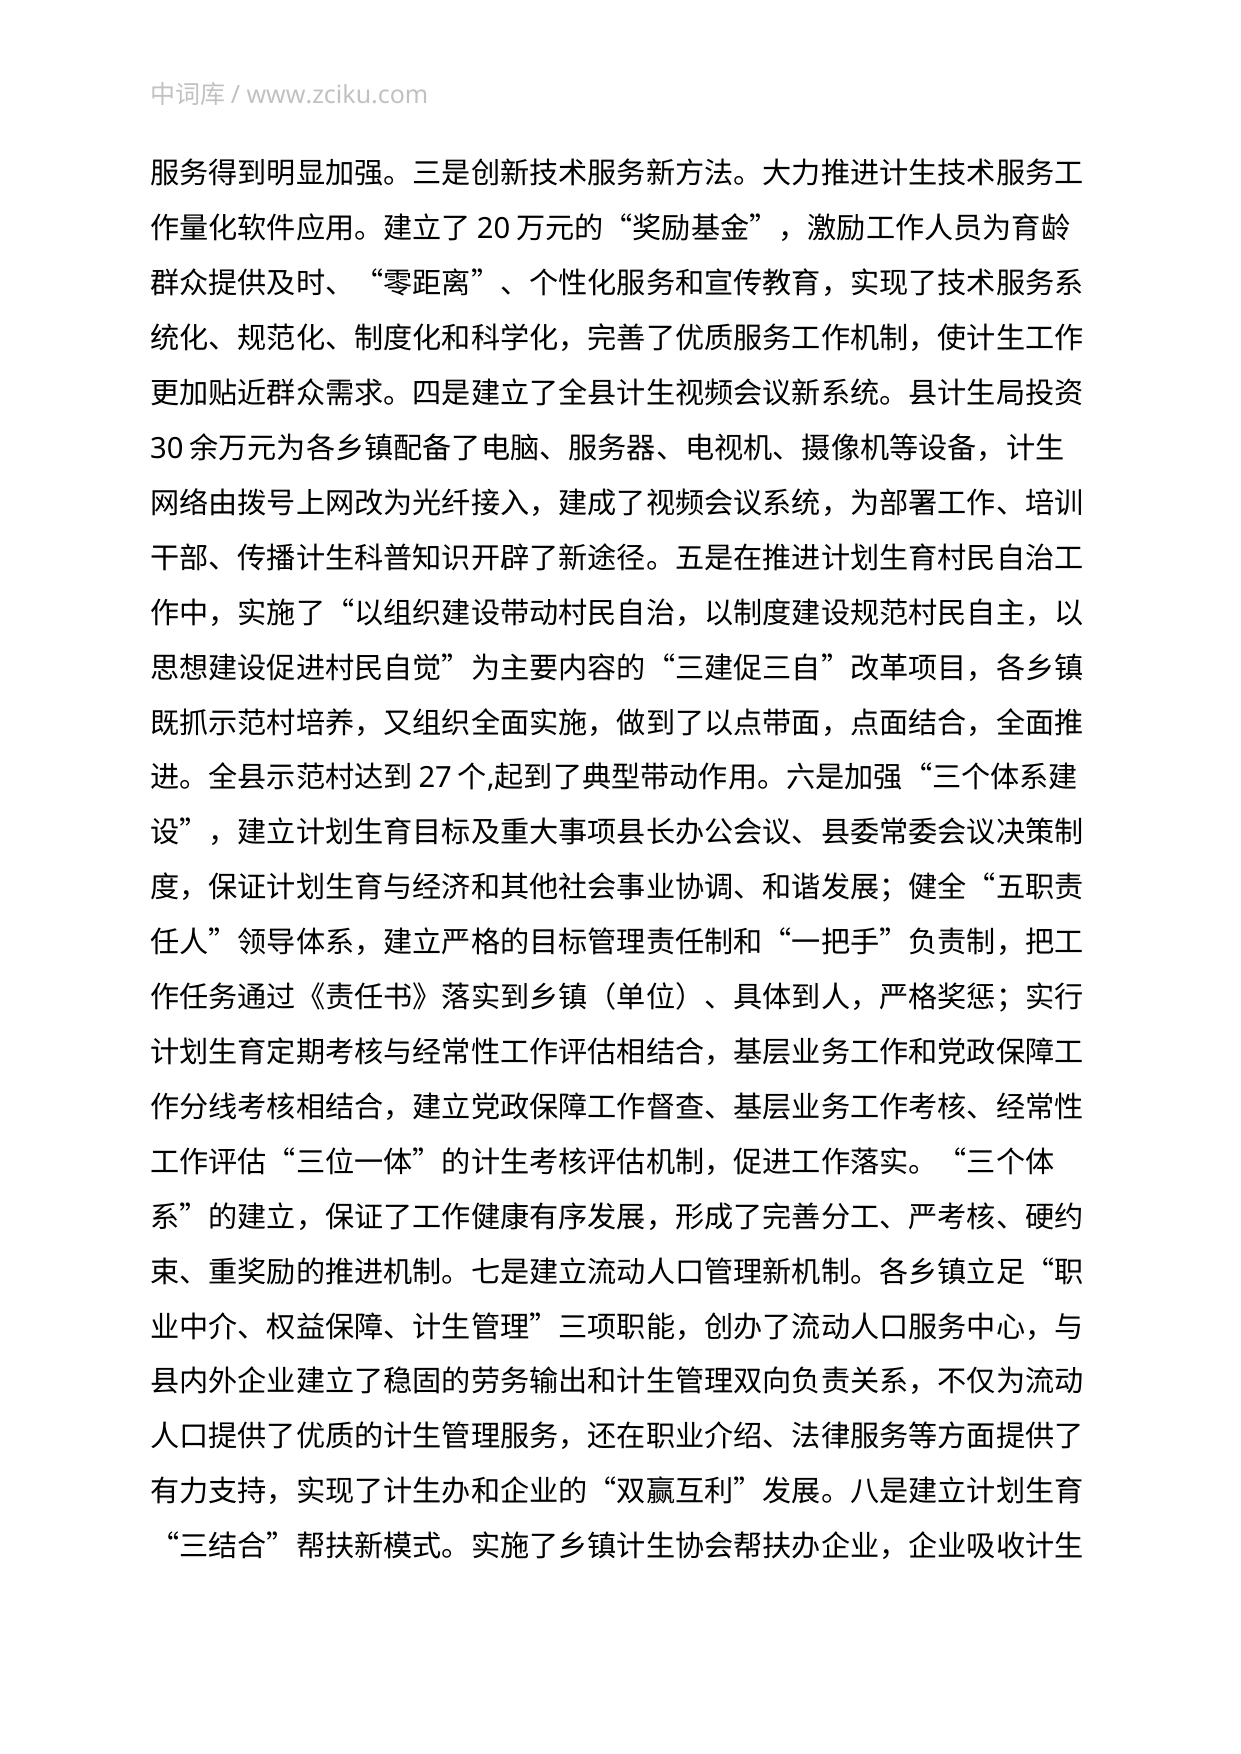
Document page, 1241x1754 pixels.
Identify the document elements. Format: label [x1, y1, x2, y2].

text [150, 150, 1090, 1565]
